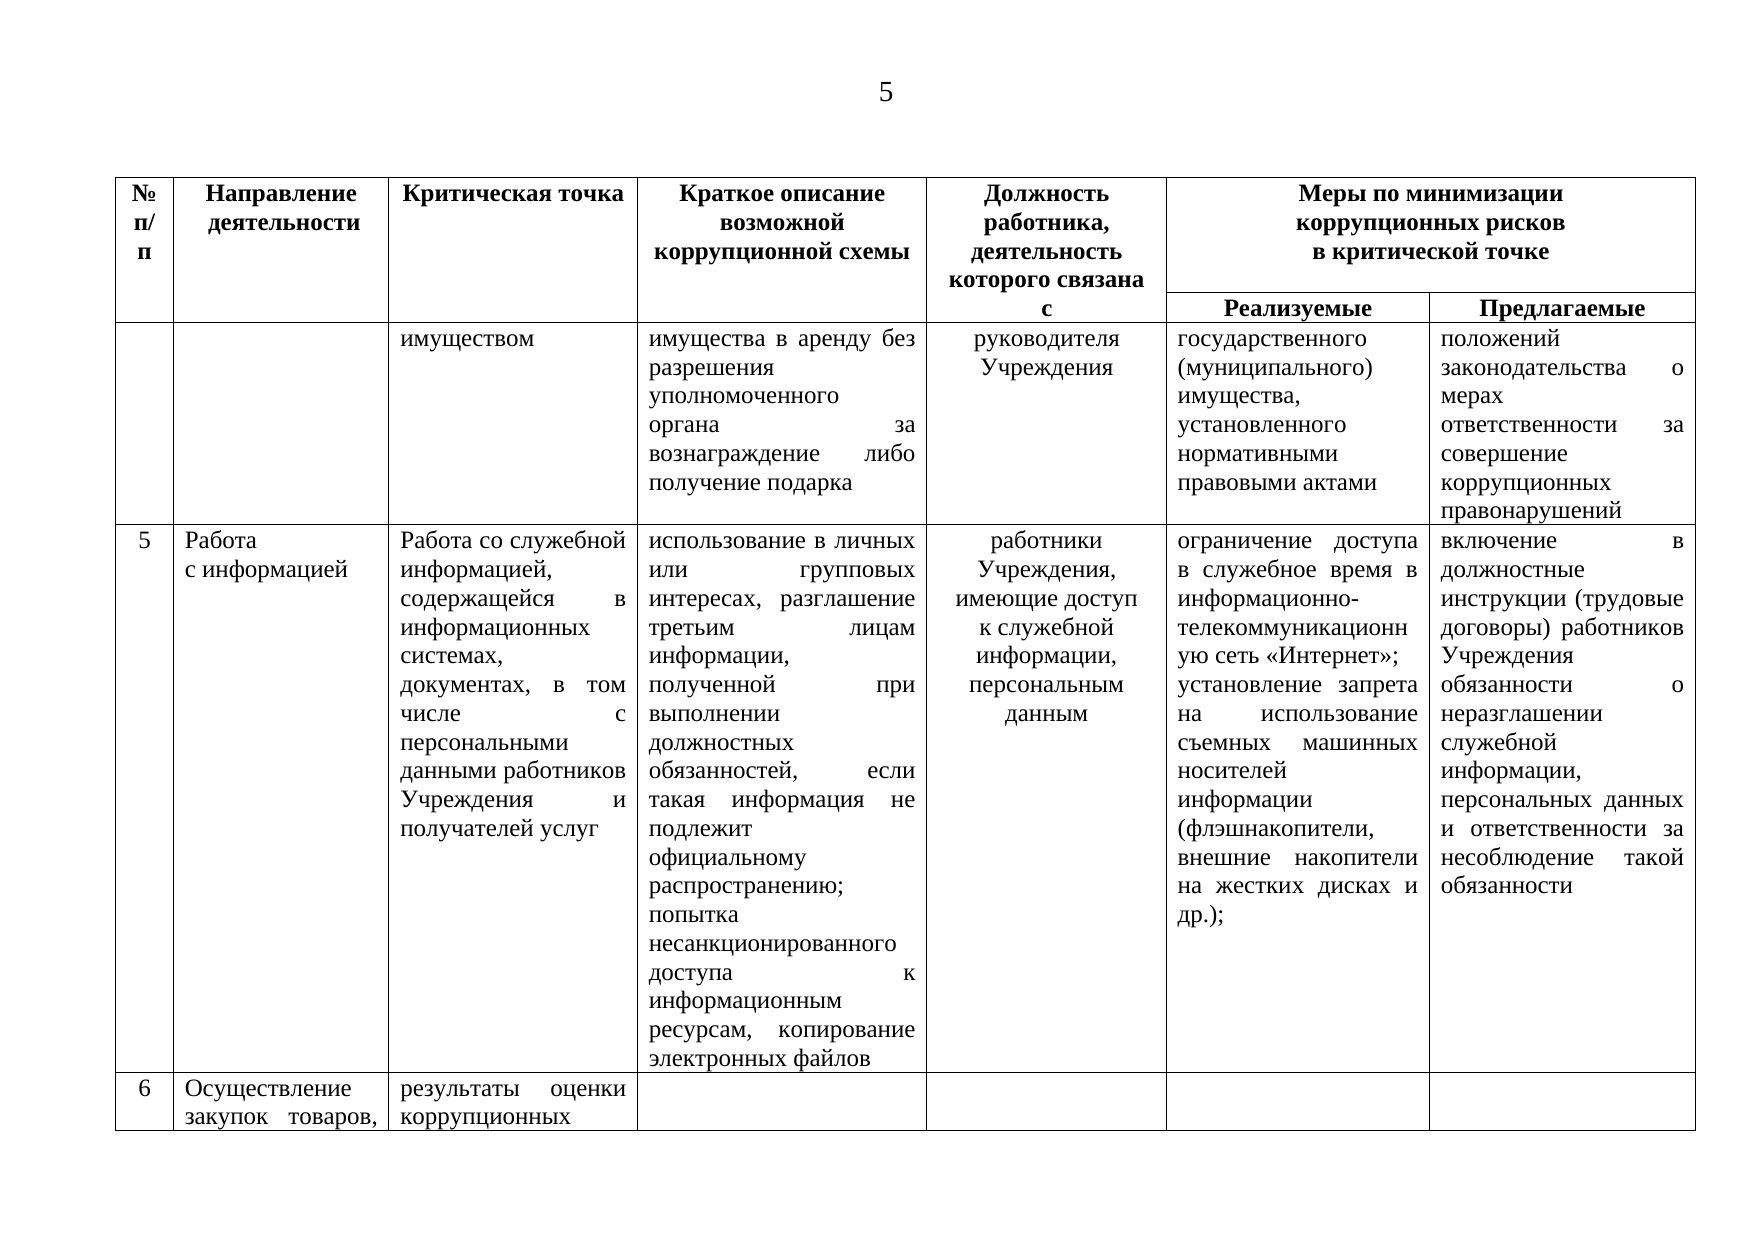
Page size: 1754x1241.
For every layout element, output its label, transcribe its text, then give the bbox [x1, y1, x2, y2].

table_header Меры по минимизации коррупционных рисков в критической точке [1167, 178, 1695, 292]
table_cell 2. Распоряжение государственным (муниципальным) имуществом [389, 323, 637, 524]
table_cell 2. Соблюдение порядка распоряжения государственного (муниципального) имущества, установленного нормативными правовыми актами [1167, 323, 1429, 524]
table_cell 2. Разъяснение работникам Учреждения положений законодательства о мерах ответственности за совершение коррупционных правонарушений [1430, 323, 1695, 524]
table_cell руководитель Учреждения, заместители руководителя Учреждения [927, 323, 1166, 524]
table_header Критическая точка [389, 178, 637, 322]
table_header Должность работника, деятельность которого связана с коррупционными рисками [927, 178, 1166, 322]
table_cell включение в должностные инструкции (трудовые договоры) работников Учреждения обязанности о неразглашении служебной информации, персональных данных и ответственности за несоблюдение такой обязанности [1430, 525, 1695, 1072]
table_cell Осуществление закупок товаров, работ, услуг для обеспечения государственных (муниципальных) нужд [174, 1073, 388, 1130]
table_header Направление деятельности [174, 178, 388, 322]
table_cell 5 [116, 525, 173, 1072]
table_cell Работа со служебной информацией, содержащейся в информационных системах, документах, в том числе с персональными данными работников Учреждения и получателей услуг [389, 525, 637, 1072]
table_header Краткое описание возможной коррупционной схемы [638, 178, 926, 322]
table_cell Реализуемые [1167, 293, 1429, 322]
table_header № п/п [116, 178, 173, 322]
table_cell Предлагаемые [1430, 293, 1695, 322]
table_cell [1430, 1073, 1695, 1130]
table_cell [638, 1073, 926, 1130]
table_cell Работа с информацией [174, 525, 388, 1072]
table_cell работники Учреждения, имеющие доступ к служебной информации, персональным данным [927, 525, 1166, 1072]
table_cell 6 [116, 1073, 173, 1130]
table_cell 2. Предоставление государственного (муниципального) имущества в аренду без разрешения уполномоченного органа за вознаграждение либо получение подарка [638, 323, 926, 524]
table_cell [927, 1073, 1166, 1130]
table_cell [1167, 1073, 1429, 1130]
table_cell использование в личных или групповых интересах, разглашение третьим лицам информации, полученной при выполнении должностных обязанностей, если такая информация не подлежит официальному распространению; попытка несанкционированного доступа к информационным ресурсам, копирование электронных файлов [638, 525, 926, 1072]
table_cell ограничение доступа в служебное время в информационно-телекоммуникационную сеть «Интернет»; установление запрета на использование съемных машинных носителей информации (флэшнакопители, внешние накопители на жестких дисках и др.); [1167, 525, 1429, 1072]
